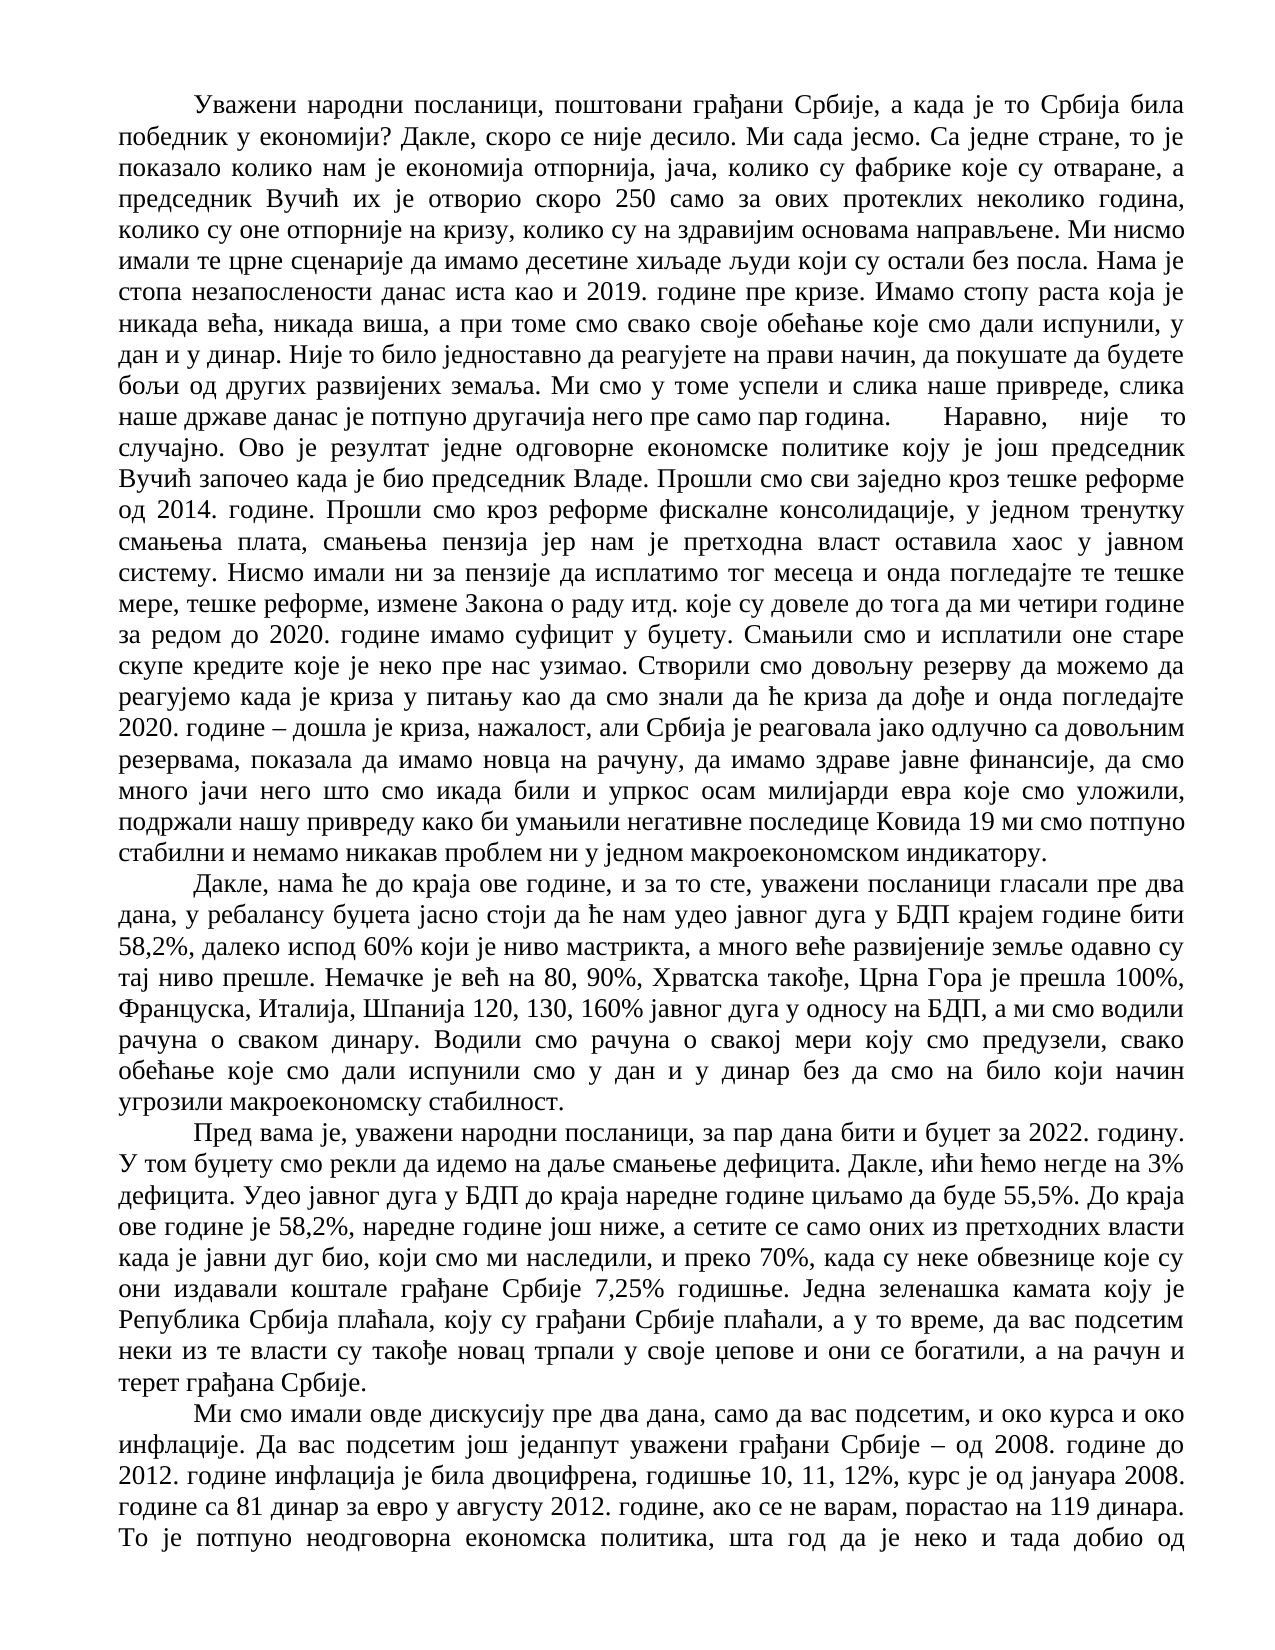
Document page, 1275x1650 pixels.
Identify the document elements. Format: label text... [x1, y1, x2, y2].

text Пред вама је, уважени народни посланици, за пар дана бити и буџет за 2022. годину. У том буџету смо рекли да идемо на даље смањење дефицита. Дакле, ићи ћемо негде на 3% дефицита. Удео јавног дуга у БДП до краја наредне године циљамо да буде 55,5%. До краја ове године је 58,2%, наредне године још ниже, а сетите се само оних из претходних власти када је јавни дуг био, који смо ми наследили, и преко 70%, када су неке обвезнице које су они издавали коштале грађане Србије 7,25% годишње. Једна зеленашка камата коју је Република Србија плаћала, коју су грађани Србије плаћали, а у то време, да вас подсетим неки из те власти су такође новац трпали у своје џепове и они се богатили, а на рачун и терет грађана Србије. [118, 1116, 1186, 1397]
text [118, 1397, 1186, 1552]
text Уважени народни посланици, поштовани грађани Србије, а када је то Србија била победник у економији? Дакле, скоро се није десило. Ми сада јесмо. Са једне стране, то је показало колико нам је економија отпорнија, јача, колико су фабрике које су отваране, а председник Вучић их је отворио скоро 250 само за ових протеклих неколико година, колико су оне отпорније на кризу, колико су на здравијим основама направљене. Ми нисмо имали те црне сценарије да имамо десетине хиљаде људи који су остали без посла. Нама је стопа незапослености данас иста као и 2019. године пре кризе. Имамо стопу раста која је никада већа, никада виша, а при томе смо свако своје обећање које смо дали испунили, у дан и у динар. Није то било једноставно да реагујете на прави начин, да покушате да будете бољи од других развијених земаља. Ми смо у томе успели и слика наше привреде, слика наше државе данас је потпуно другачија него пре само пар година. Наравно, није то случајно. Ово је резултат једне одговорне економске политике коју је још председник Вучић започео када је био председник Владе. Прошли смо сви заједно кроз тешке реформе од 2014. године. Прошли смо кроз реформе фискалне консолидације, у једном тренутку смањења плата, смањења пензија јер нам је претходна власт оставила хаос у јавном систему. Нисмо имали ни за пензије да исплатимо тог месеца и онда погледајте те тешке мере, тешке реформе, измене Закона о раду итд. које су довеле до тога да ми четири године за редом до 2020. године имамо суфицит у буџету. Смањили смо и исплатили оне старе скупе кредите које је неко пре нас узимао. Створили смо довољну резерву да можемо да реагујемо када је криза у питању као да смо знали да ће криза да дође и онда погледајте 2020. године – дошла је криза, нажалост, али Србија је реаговала јако одлучно са довољним резервама, показала да имамо новца на рачуну, да имамо здраве јавне финансије, да смо много јачи него што смо икада били и упркос осам милијарди евра које смо уложили, подржали нашу привреду како би умањили негативне последице Ковида 19 ми смо потпуно стабилни и немамо никакав проблем ни у једном макроекономском индикатору. [118, 89, 1186, 867]
text Дакле, нама ће до краја ове године, и за то сте, уважени посланици гласали пре два дана, у ребалансу буџета јасно стоји да ће нам удео јавног дуга у БДП крајем године бити 58,2%, далеко испод 60% који је ниво мастрикта, а много веће развијеније земље одавно су тај ниво прешле. Немачке је већ на 80, 90%, Хрватска такође, Црна Гора је прешла 100%, Француска, Италија, Шпанија 120, 130, 160% јавног дуга у односу на БДП, а ми смо водили рачуна о сваком динару. Водили смо рачуна о свакој мери коју смо предузели, свако обећање које смо дали испунили смо у дан и у динар без да смо на било који начин угрозили макроекономску стабилност. [118, 867, 1186, 1116]
